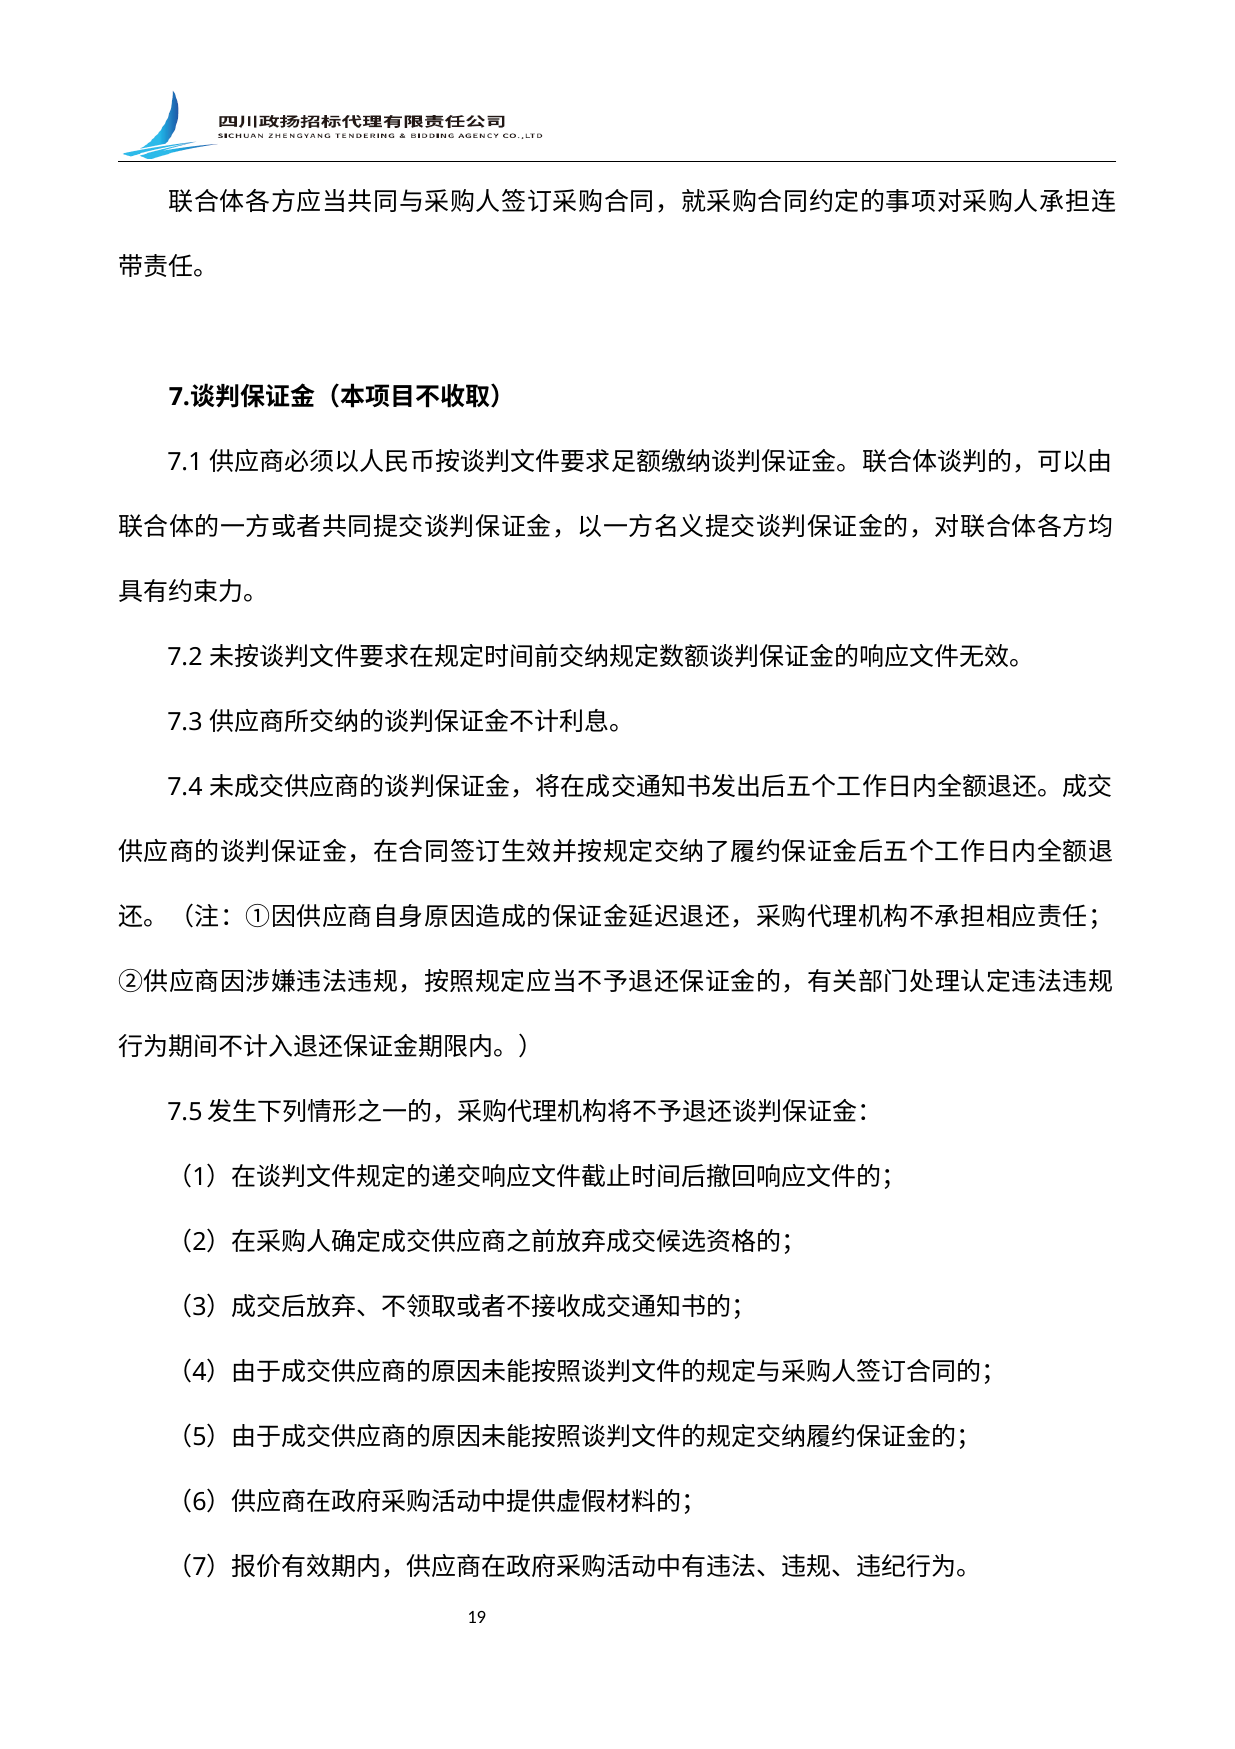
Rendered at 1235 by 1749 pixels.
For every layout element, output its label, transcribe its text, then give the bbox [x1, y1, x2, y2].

text （4）由于成交供应商的原因未能按照谈判文件的规定与采购人签订合同的； [118, 1337, 1116, 1402]
text 7.谈判保证金（本项目不收取） [118, 362, 1116, 427]
text 7.3 供应商所交纳的谈判保证金不计利息。 [118, 687, 1116, 752]
text （3）成交后放弃、不领取或者不接收成交通知书的； [118, 1272, 1116, 1337]
text （1）在谈判文件规定的递交响应文件截止时间后撤回响应文件的； [118, 1142, 1116, 1207]
text 联合体各方应当共同与采购人签订采购合同，就采购合同约定的事项对采购人承担连带责任。 [118, 167, 1116, 297]
text 7.1 供应商必须以人民币按谈判文件要求足额缴纳谈判保证金。联合体谈判的，可以由联合体的一方或者共同提交谈判保证金，以一方名义提交谈判保证金的，对联合体各方均具有约束力。 [118, 427, 1116, 622]
text 7.5发生下列情形之一的，采购代理机构将不予退还谈判保证金： [118, 1077, 1116, 1142]
text 7.2 未按谈判文件要求在规定时间前交纳规定数额谈判保证金的响应文件无效。 [118, 622, 1116, 687]
text 7.4 未成交供应商的谈判保证金，将在成交通知书发出后五个工作日内全额退还。成交供应商的谈判保证金，在合同签订生效并按规定交纳了履约保证金后五个工作日内全额退还。（注：①因供应商自身原因造成的保证金延迟退还，采购代理机构不承担相应责任；②供应商因涉嫌违法违规，按照规定应当不予退还保证金的，有关部门处理认定违法违规行为期间不计入退还保证金期限内。） [118, 752, 1116, 1077]
picture [118, 88, 546, 159]
text （6）供应商在政府采购活动中提供虚假材料的； [118, 1467, 1116, 1532]
text （7）报价有效期内，供应商在政府采购活动中有违法、违规、违纪行为。 [118, 1532, 1116, 1597]
text （2）在采购人确定成交供应商之前放弃成交候选资格的； [118, 1207, 1116, 1272]
text （5）由于成交供应商的原因未能按照谈判文件的规定交纳履约保证金的； [118, 1402, 1116, 1467]
